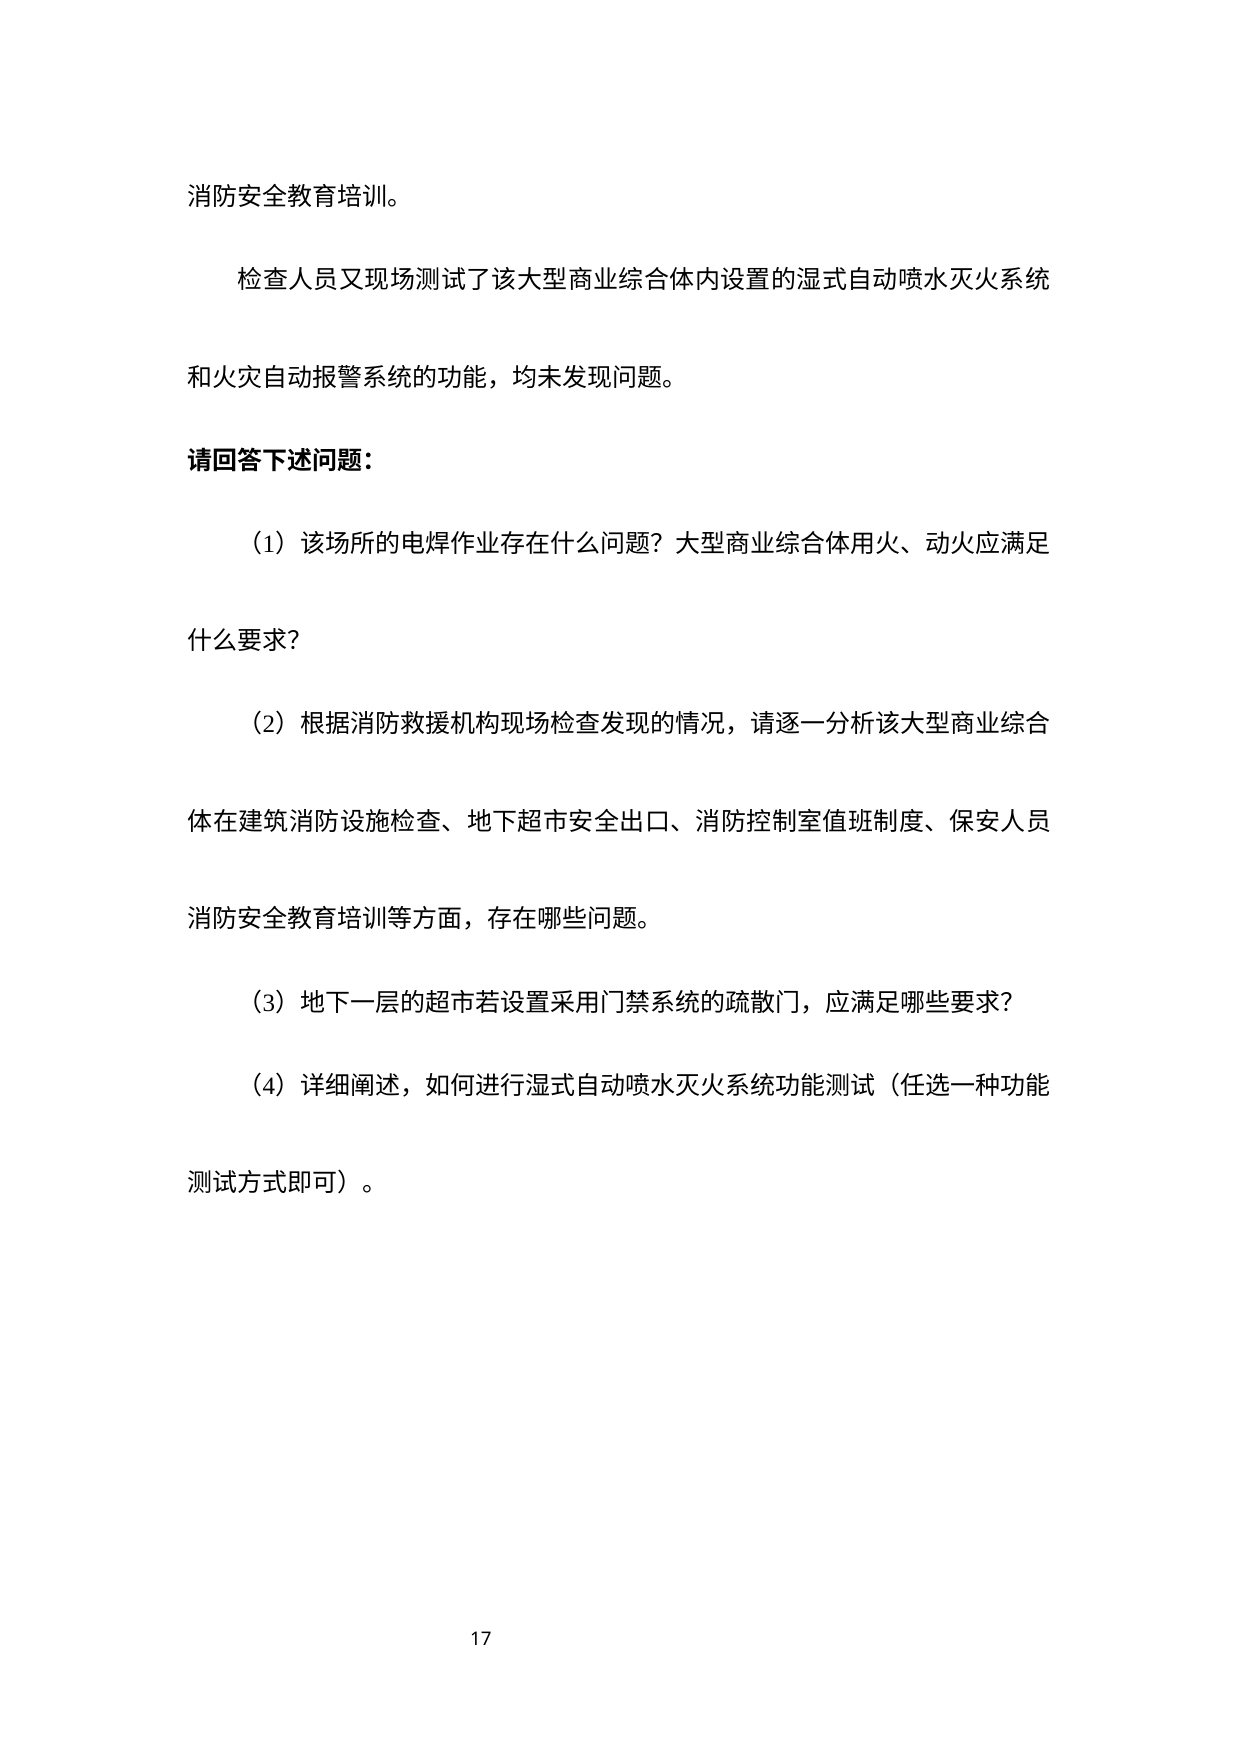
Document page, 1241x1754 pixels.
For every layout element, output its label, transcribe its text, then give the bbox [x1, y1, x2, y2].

list 该场所的电焊作业存在什么问题？大型商业综合体用火、动火应满足什么要求？ [187, 509, 1053, 671]
list 地下一层的超市若设置采用门禁系统的疏散门，应满足哪些要求？ [187, 968, 1053, 1033]
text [187, 162, 1053, 227]
list 详细阐述，如何进行湿式自动喷水灭火系统功能测试（任选一种功能测试方式即可）。 [187, 1051, 1053, 1213]
list 根据消防救援机构现场检查发现的情况，请逐一分析该大型商业综合体在建筑消防设施检查、地下超市安全出口、消防控制室值班制度、保安人员消防安全教育培训等方面，存在哪些问题。 [187, 689, 1053, 949]
text 请回答下述问题： [187, 426, 1053, 491]
text 检查人员又现场测试了该大型商业综合体内设置的湿式自动喷水灭火系统和火灾自动报警系统的功能，均未发现问题。 [187, 245, 1053, 408]
